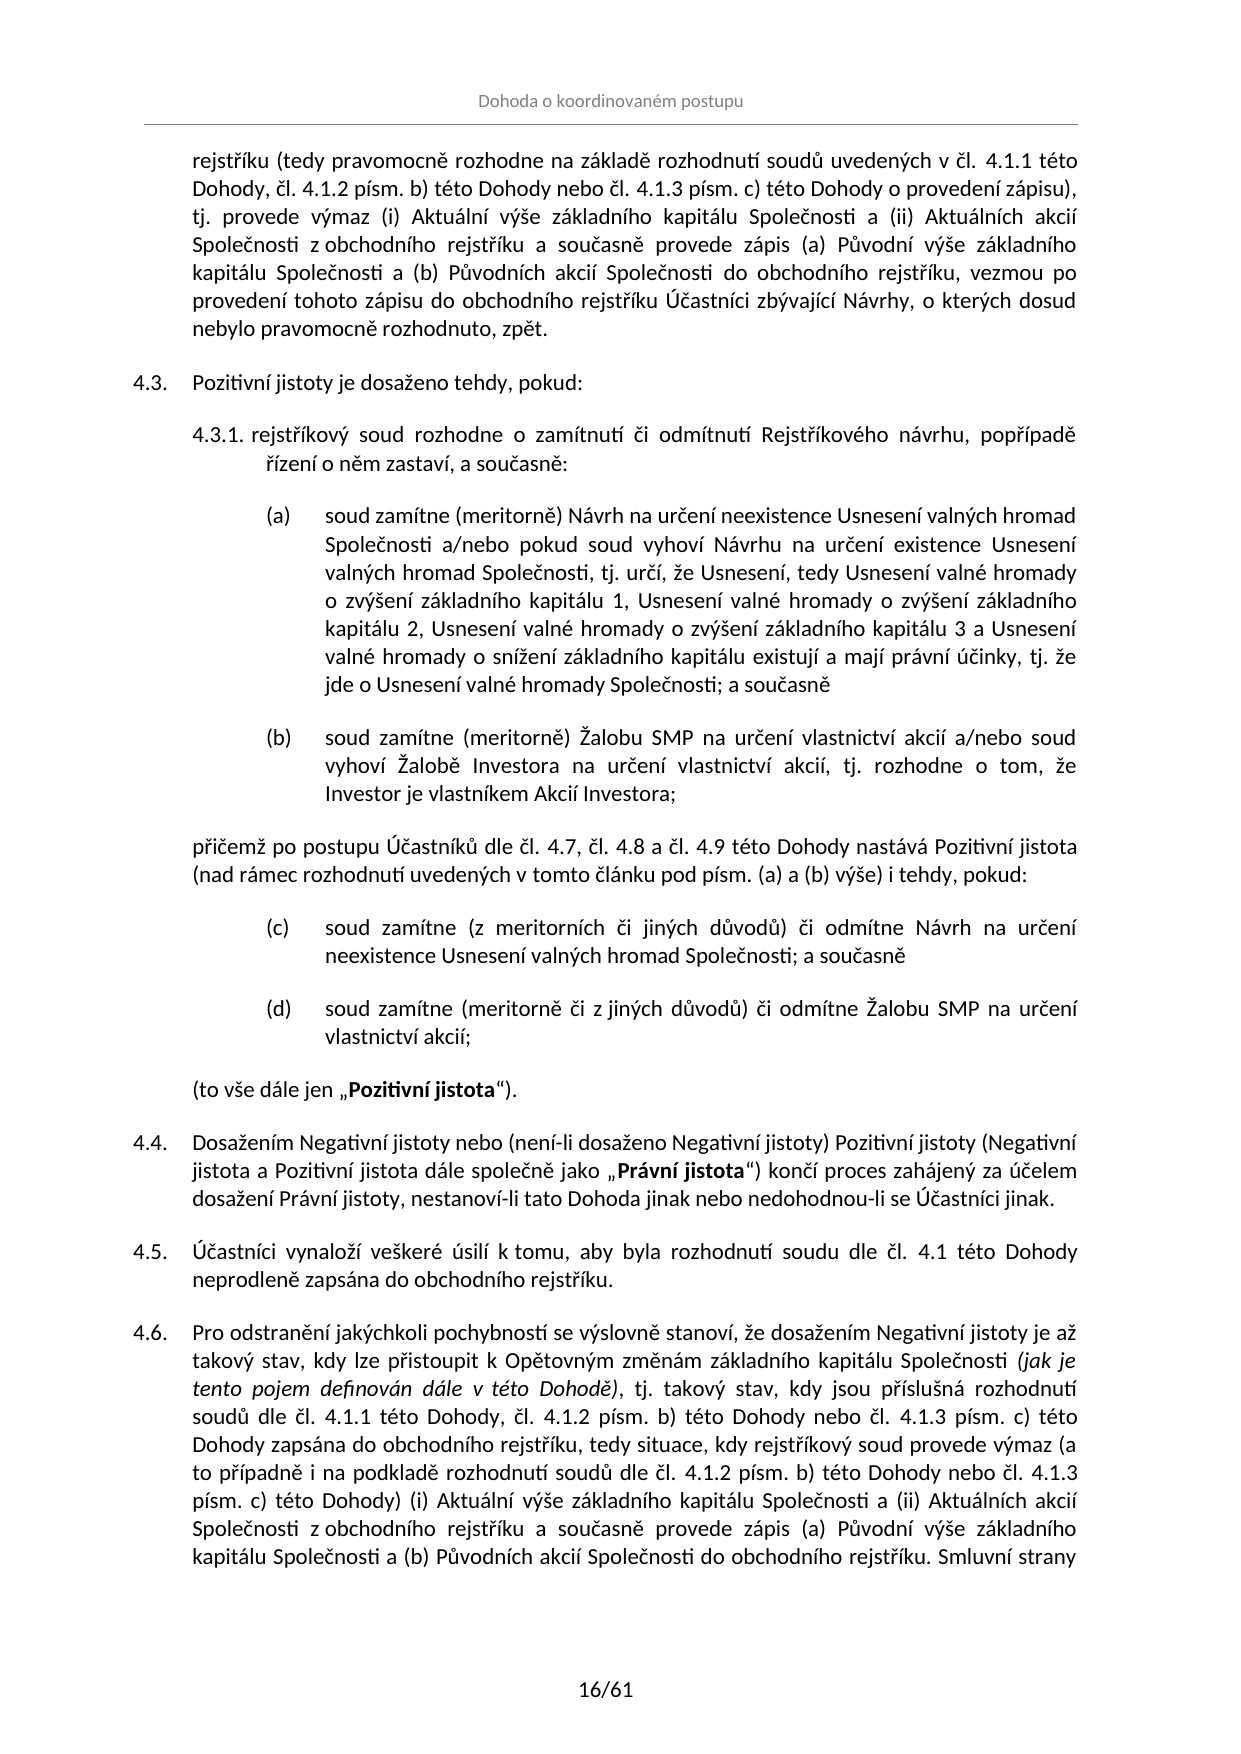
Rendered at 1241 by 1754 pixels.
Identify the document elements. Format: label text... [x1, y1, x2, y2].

text Pozitivní jistoty je dosaženo tehdy, pokud: [133, 368, 1078, 396]
text soud zamítne (meritorně) Žalobu SMP na určení vlastnictví akcií a/nebo soud vyhoví Žalobě Investora na určení vlastnictví akcií, tj. rozhodne o tom, že Investor je vlastníkem Akcií Investora; [266, 723, 1078, 807]
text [133, 1318, 1078, 1570]
text soud zamítne (meritorně či z jiných důvodů) či odmítne Žalobu SMP na určení vlastnictví akcií; [266, 994, 1078, 1050]
list přičemž po postupu Účastníků dle čl. 4.7, čl. 4.8 a čl. 4.9 této Dohody nastává Pozitivní jistota (nad rámec rozhodnutí uvedených v tomto článku pod písm. (a) a (b) výše) i tehdy, pokud: [192, 832, 1078, 888]
text soud zamítne (meritorně) Návrh na určení neexistence Usnesení valných hromad Společnosti a/nebo pokud soud vyhoví Návrhu na určení existence Usnesení valných hromad Společnosti, tj. určí, že Usnesení, tedy Usnesení valné hromady o zvýšení základního kapitálu 1, Usnesení valné hromady o zvýšení základního kapitálu 2, Usnesení valné hromady o zvýšení základního kapitálu 3 a Usnesení valné hromady o snížení základního kapitálu existují a mají právní účinky, tj. že jde o Usnesení valné hromady Společnosti; a současně [266, 502, 1078, 698]
list (to vše dále jen „Pozitivní jistota“). [192, 1075, 1078, 1103]
text Dosažením Negativní jistoty nebo (není-li dosaženo Negativní jistoty) Pozitivní jistoty (Negativní jistota a Pozitivní jistota dále společně jako „Právní jistota“) končí proces zahájený za účelem dosažení Právní jistoty, nestanoví-li tato Dohoda jinak nebo nedohodnou-li se Účastníci jinak. [133, 1128, 1078, 1212]
text Účastníci vynaloží veškeré úsilí k tomu, aby byla rozhodnutí soudu dle čl. 4.1 této Dohody neprodleně zapsána do obchodního rejstříku. [133, 1237, 1078, 1293]
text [133, 146, 1078, 343]
text rejstříkový soud rozhodne o zamítnutí či odmítnutí Rejstříkového návrhu, popřípadě řízení o něm zastaví, a současně: [192, 421, 1078, 477]
text soud zamítne (z meritorních či jiných důvodů) či odmítne Návrh na určení neexistence Usnesení valných hromad Společnosti; a současně [266, 913, 1078, 969]
